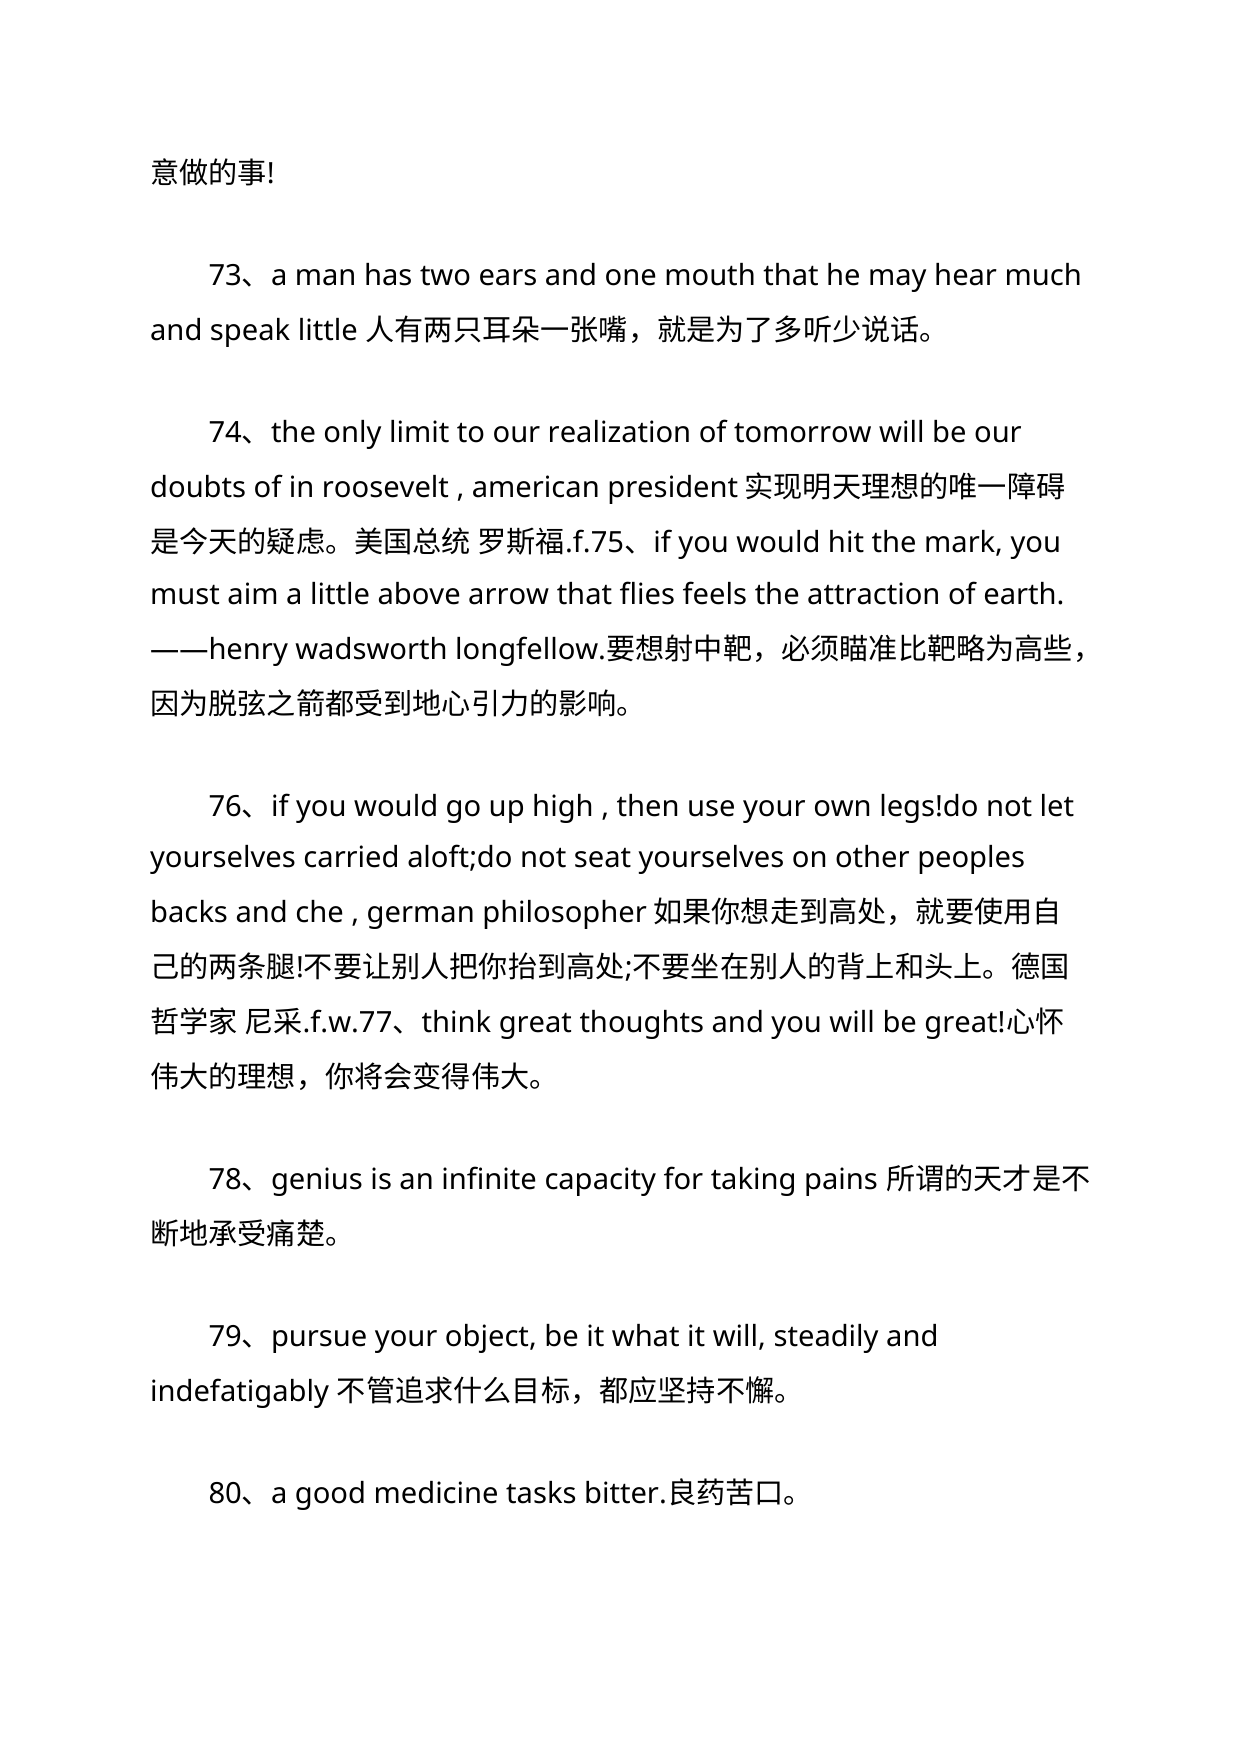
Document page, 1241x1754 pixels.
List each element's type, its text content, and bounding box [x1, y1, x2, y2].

text 76、if you would go up high , then use your own legs!do not let yourselves carried aloft;do not seat yourselves on other peoples backs and che , german philosopher如果你想走到高处，就要使用自己的两条腿!不要让别人把你抬到高处;不要坐在别人的背上和头上。德国哲学家 尼采.f.w.77、think great thoughts and you will be great!心怀伟大的理想，你将会变得伟大。 [150, 782, 1090, 1096]
text 79、pursue your object, be it what it will, steadily and indefatigably 不管追求什么目标，都应坚持不懈。 [150, 1312, 1090, 1410]
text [150, 150, 1090, 192]
text 80、a good medicine tasks bitter.良药苦口。 [150, 1469, 1090, 1512]
text 73、a man has two ears and one mouth that he may hear much and speak little 人有两只耳朵一张嘴，就是为了多听少说话。 [150, 252, 1090, 349]
text 78、genius is an infinite capacity for taking pains 所谓的天才是不断地承受痛楚。 [150, 1156, 1090, 1253]
text 74、the only limit to our realization of tomorrow will be our doubts of in roosevelt , american president实现明天理想的唯一障碍是今天的疑虑。美国总统 罗斯福.f.75、if you would hit the mark, you must aim a little above arrow that flies feels the attraction of earth.——henry wadsworth longfellow.要想射中靶，必须瞄准比靶略为高些，因为脱弦之箭都受到地心引力的影响。 [150, 409, 1090, 723]
